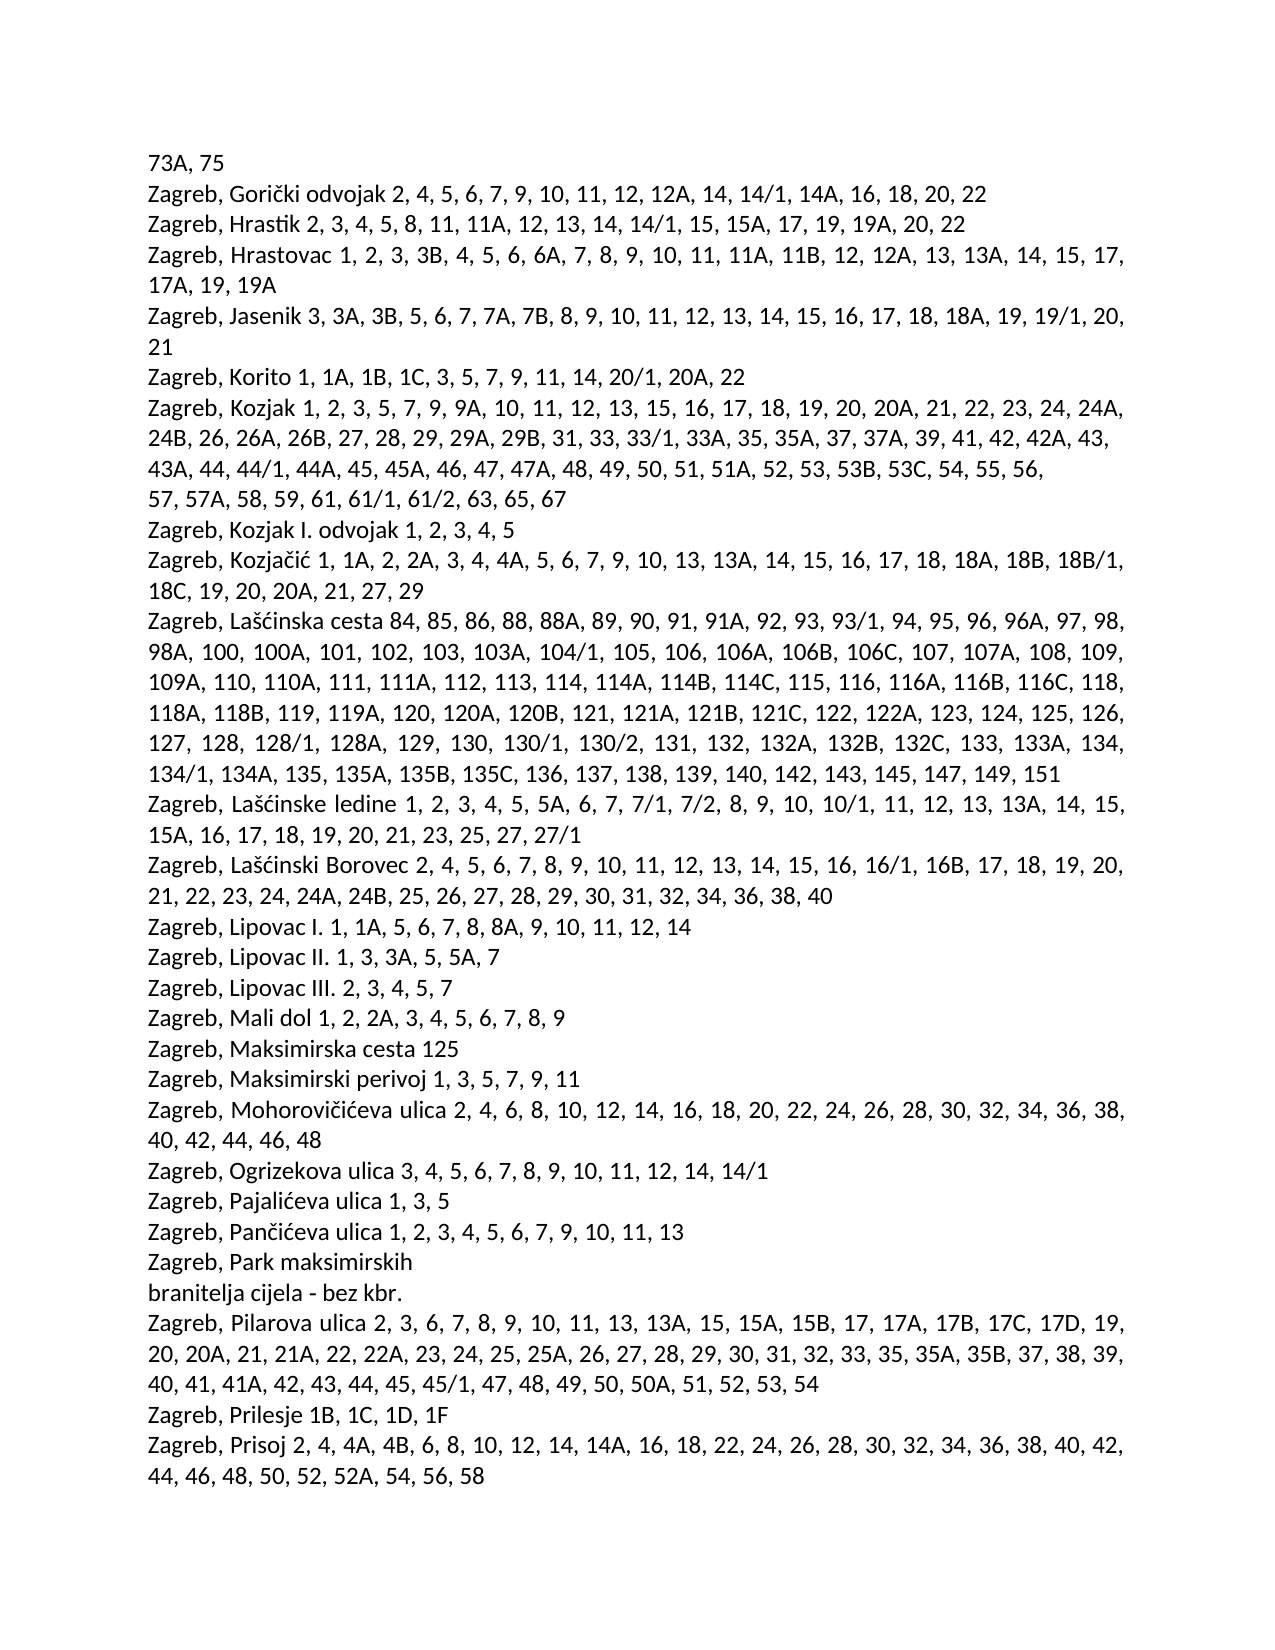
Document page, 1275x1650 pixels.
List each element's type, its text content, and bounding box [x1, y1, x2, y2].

text Zagreb, Lašćinski Borovec 2, 4, 5, 6, 7, 8, 9, 10, 11, 12, 13, 14, 15, 16, 16/1, 16B, 17, 18, 19, 20, 21, 22, 23, 24, 24A, 24B, 25, 26, 27, 28, 29, 30, 31, 32, 34, 36, 38, 40 [148, 849, 1127, 911]
text Zagreb, Pajalićeva ulica 1, 3, 5 [148, 1185, 1127, 1216]
text Zagreb, Lipovac II. 1, 3, 3A, 5, 5A, 7 [148, 941, 1127, 972]
text Zagreb, Jasenik 3, 3A, 3B, 5, 6, 7, 7A, 7B, 8, 9, 10, 11, 12, 13, 14, 15, 16, 17, 18, 18A, 19, 19/1, 20, 21 [148, 300, 1127, 361]
text Zagreb, Hrastik 2, 3, 4, 5, 8, 11, 11A, 12, 13, 14, 14/1, 15, 15A, 17, 19, 19A, 20, 22 [148, 209, 1127, 239]
text 73A, 75 [148, 148, 1127, 178]
text Zagreb, Mali dol 1, 2, 2A, 3, 4, 5, 6, 7, 8, 9 [148, 1002, 1127, 1033]
text Zagreb, Pilarova ulica 2, 3, 6, 7, 8, 9, 10, 11, 13, 13A, 15, 15A, 15B, 17, 17A, 17B, 17C, 17D, 19, 20, 20A, 21, 21A, 22, 22A, 23, 24, 25, 25A, 26, 27, 28, 29, 30, 31, 32, 33, 35, 35A, 35B, 37, 38, 39, 40, 41, 41A, 42, 43, 44, 45, 45/1, 47, 48, 49, 50, 50A, 51, 52, 53, 54 [148, 1307, 1127, 1399]
text Zagreb, Mohorovičićeva ulica 2, 4, 6, 8, 10, 12, 14, 16, 18, 20, 22, 24, 26, 28, 30, 32, 34, 36, 38, 40, 42, 44, 46, 48 [148, 1094, 1127, 1155]
text 57, 57A, 58, 59, 61, 61/1, 61/2, 63, 65, 67 [148, 483, 1127, 514]
text Zagreb, Lašćinske ledine 1, 2, 3, 4, 5, 5A, 6, 7, 7/1, 7/2, 8, 9, 10, 10/1, 11, 12, 13, 13A, 14, 15, 15A, 16, 17, 18, 19, 20, 21, 23, 25, 27, 27/1 [148, 788, 1127, 849]
text Zagreb, Kozjak 1, 2, 3, 5, 7, 9, 9A, 10, 11, 12, 13, 15, 16, 17, 18, 19, 20, 20A, 21, 22, 23, 24, 24A, 24B, 26, 26A, 26B, 27, 28, 29, 29A, 29B, 31, 33, 33/1, 33A, 35, 35A, 37, 37A, 39, 41, 42, 42A, 43, [148, 392, 1127, 453]
text 43A, 44, 44/1, 44A, 45, 45A, 46, 47, 47A, 48, 49, 50, 51, 51A, 52, 53, 53B, 53C, 54, 55, 56, [148, 453, 1127, 483]
text Zagreb, Pančićeva ulica 1, 2, 3, 4, 5, 6, 7, 9, 10, 11, 13 [148, 1216, 1127, 1246]
text Zagreb, Lašćinska cesta 84, 85, 86, 88, 88A, 89, 90, 91, 91A, 92, 93, 93/1, 94, 95, 96, 96A, 97, 98, 98A, 100, 100A, 101, 102, 103, 103A, 104/1, 105, 106, 106A, 106B, 106C, 107, 107A, 108, 109, 109A, 110, 110A, 111, 111A, 112, 113, 114, 114A, 114B, 114C, 115, 116, 116A, 116B, 116C, 118, 118A, 118B, 119, 119A, 120, 120A, 120B, 121, 121A, 121B, 121C, 122, 122A, 123, 124, 125, 126, 127, 128, 128/1, 128A, 129, 130, 130/1, 130/2, 131, 132, 132A, 132B, 132C, 133, 133A, 134, 134/1, 134A, 135, 135A, 135B, 135C, 136, 137, 138, 139, 140, 142, 143, 145, 147, 149, 151 [148, 605, 1127, 788]
text Zagreb, Maksimirska cesta 125 [148, 1033, 1127, 1063]
text Zagreb, Maksimirski perivoj 1, 3, 5, 7, 9, 11 [148, 1063, 1127, 1094]
text Zagreb, Gorički odvojak 2, 4, 5, 6, 7, 9, 10, 11, 12, 12A, 14, 14/1, 14A, 16, 18, 20, 22 [148, 178, 1127, 209]
text Zagreb, Korito 1, 1A, 1B, 1C, 3, 5, 7, 9, 11, 14, 20/1, 20A, 22 [148, 361, 1127, 392]
text Zagreb, Ogrizekova ulica 3, 4, 5, 6, 7, 8, 9, 10, 11, 12, 14, 14/1 [148, 1155, 1127, 1185]
text Zagreb, Kozjak I. odvojak 1, 2, 3, 4, 5 [148, 514, 1127, 544]
text Zagreb, Prisoj 2, 4, 4A, 4B, 6, 8, 10, 12, 14, 14A, 16, 18, 22, 24, 26, 28, 30, 32, 34, 36, 38, 40, 42, 44, 46, 48, 50, 52, 52A, 54, 56, 58 [148, 1429, 1127, 1491]
text Zagreb, Kozjačić 1, 1A, 2, 2A, 3, 4, 4A, 5, 6, 7, 9, 10, 13, 13A, 14, 15, 16, 17, 18, 18A, 18B, 18B/1, 18C, 19, 20, 20A, 21, 27, 29 [148, 544, 1127, 605]
text Zagreb, Lipovac I. 1, 1A, 5, 6, 7, 8, 8A, 9, 10, 11, 12, 14 [148, 911, 1127, 941]
text Zagreb, Hrastovac 1, 2, 3, 3B, 4, 5, 6, 6A, 7, 8, 9, 10, 11, 11A, 11B, 12, 12A, 13, 13A, 14, 15, 17, 17A, 19, 19A [148, 239, 1127, 300]
text branitelja cijela ‐ bez kbr. [148, 1277, 1127, 1307]
text Zagreb, Park maksimirskih [148, 1246, 1127, 1277]
text Zagreb, Lipovac III. 2, 3, 4, 5, 7 [148, 972, 1127, 1002]
text Zagreb, Prilesje 1B, 1C, 1D, 1F [148, 1399, 1127, 1429]
